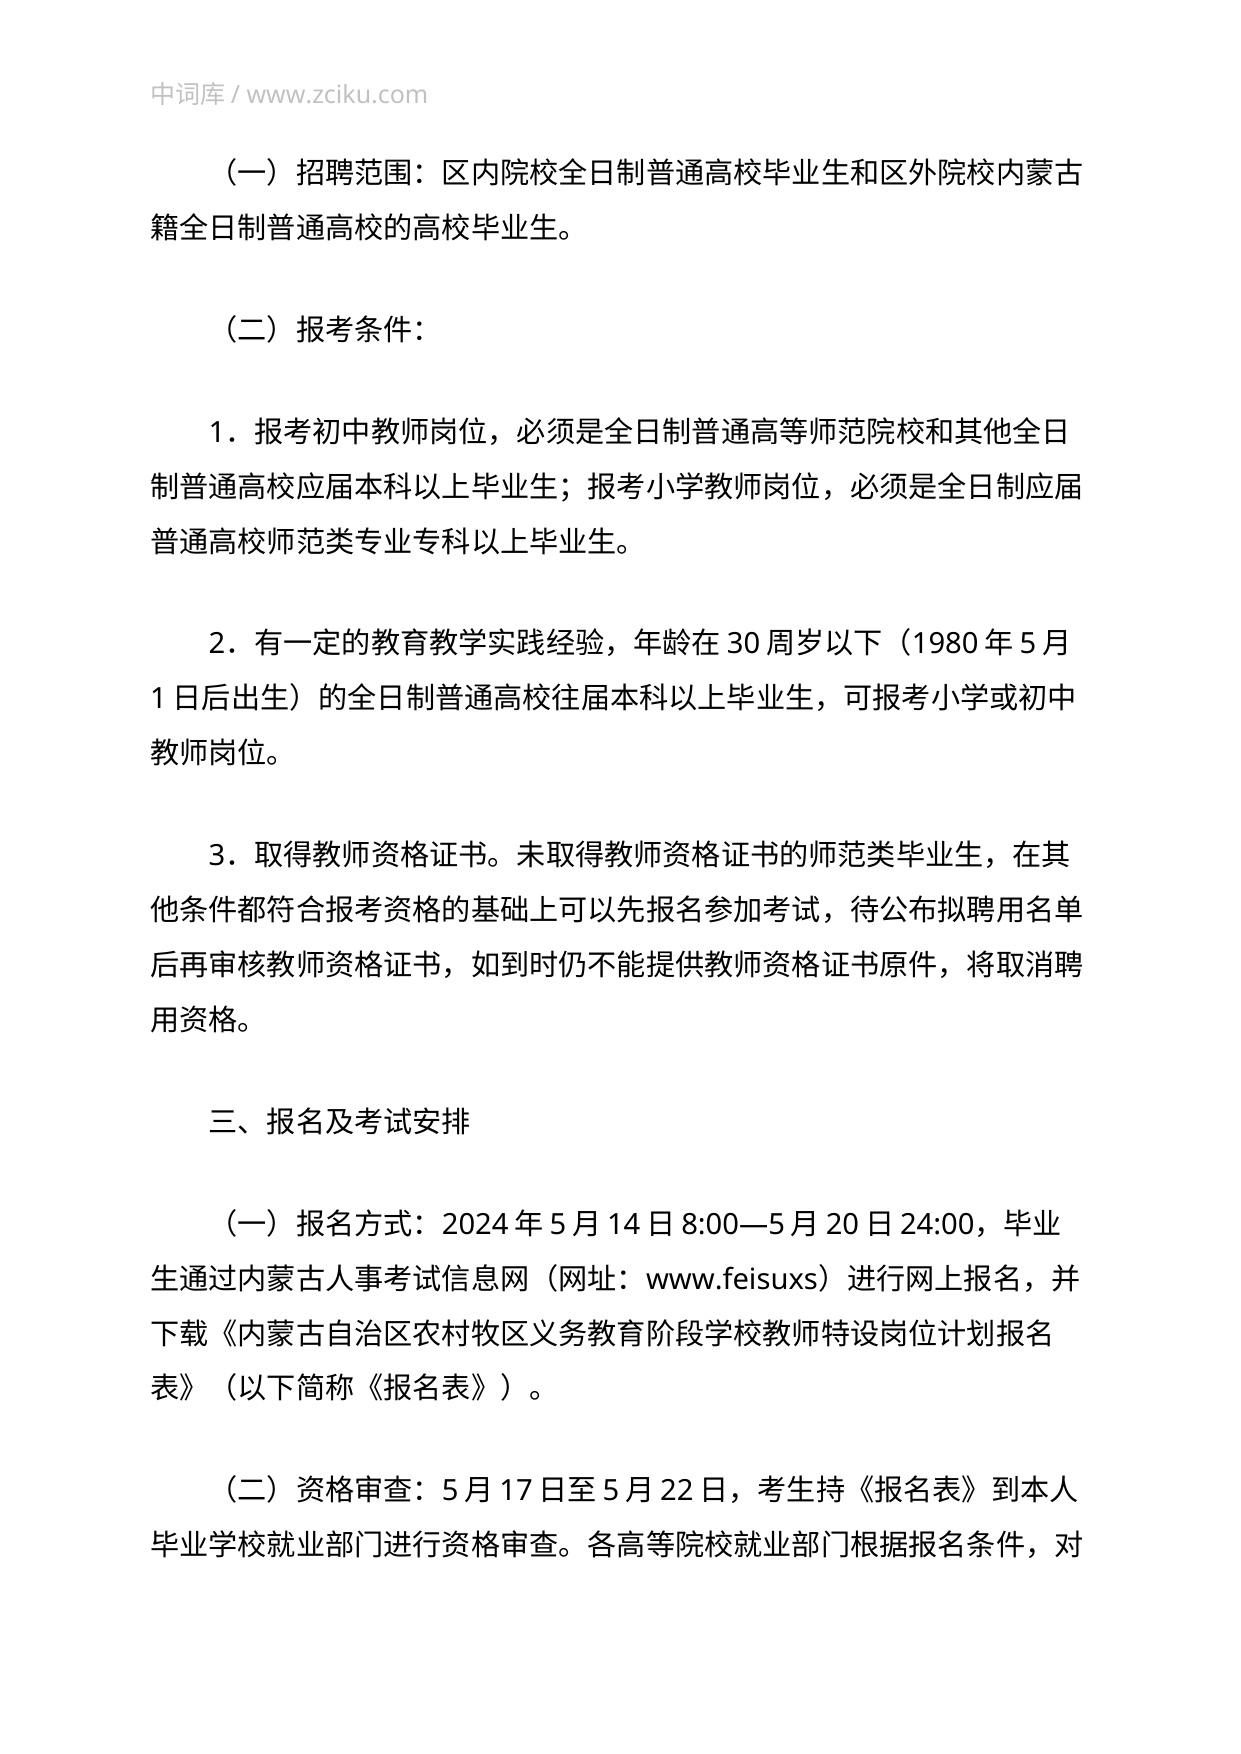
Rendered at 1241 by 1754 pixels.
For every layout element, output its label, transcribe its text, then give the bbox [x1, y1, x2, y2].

text （一）招聘范围：区内院校全日制普通高校毕业生和区外院校内蒙古籍全日制普通高校的高校毕业生。 [150, 150, 1090, 247]
text 1．报考初中教师岗位，必须是全日制普通高等师范院校和其他全日制普通高校应届本科以上毕业生；报考小学教师岗位，必须是全日制应届普通高校师范类专业专科以上毕业生。 [150, 408, 1090, 561]
text （一）报名方式：2024年5月14日8:00—5月20日24:00，毕业生通过内蒙古人事考试信息网（网址：www.feisuxs）进行网上报名，并下载《内蒙古自治区农村牧区义务教育阶段学校教师特设岗位计划报名表》（以下简称《报名表》）。 [150, 1200, 1090, 1407]
text 三、报名及考试安排 [150, 1098, 1090, 1141]
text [150, 1467, 1090, 1564]
text 2．有一定的教育教学实践经验，年龄在30周岁以下（1980年5月1日后出生）的全日制普通高校往届本科以上毕业生，可报考小学或初中教师岗位。 [150, 620, 1090, 772]
text 3．取得教师资格证书。未取得教师资格证书的师范类毕业生，在其他条件都符合报考资格的基础上可以先报名参加考试，待公布拟聘用名单后再审核教师资格证书，如到时仍不能提供教师资格证书原件，将取消聘用资格。 [150, 832, 1090, 1039]
text （二）报考条件： [150, 307, 1090, 349]
